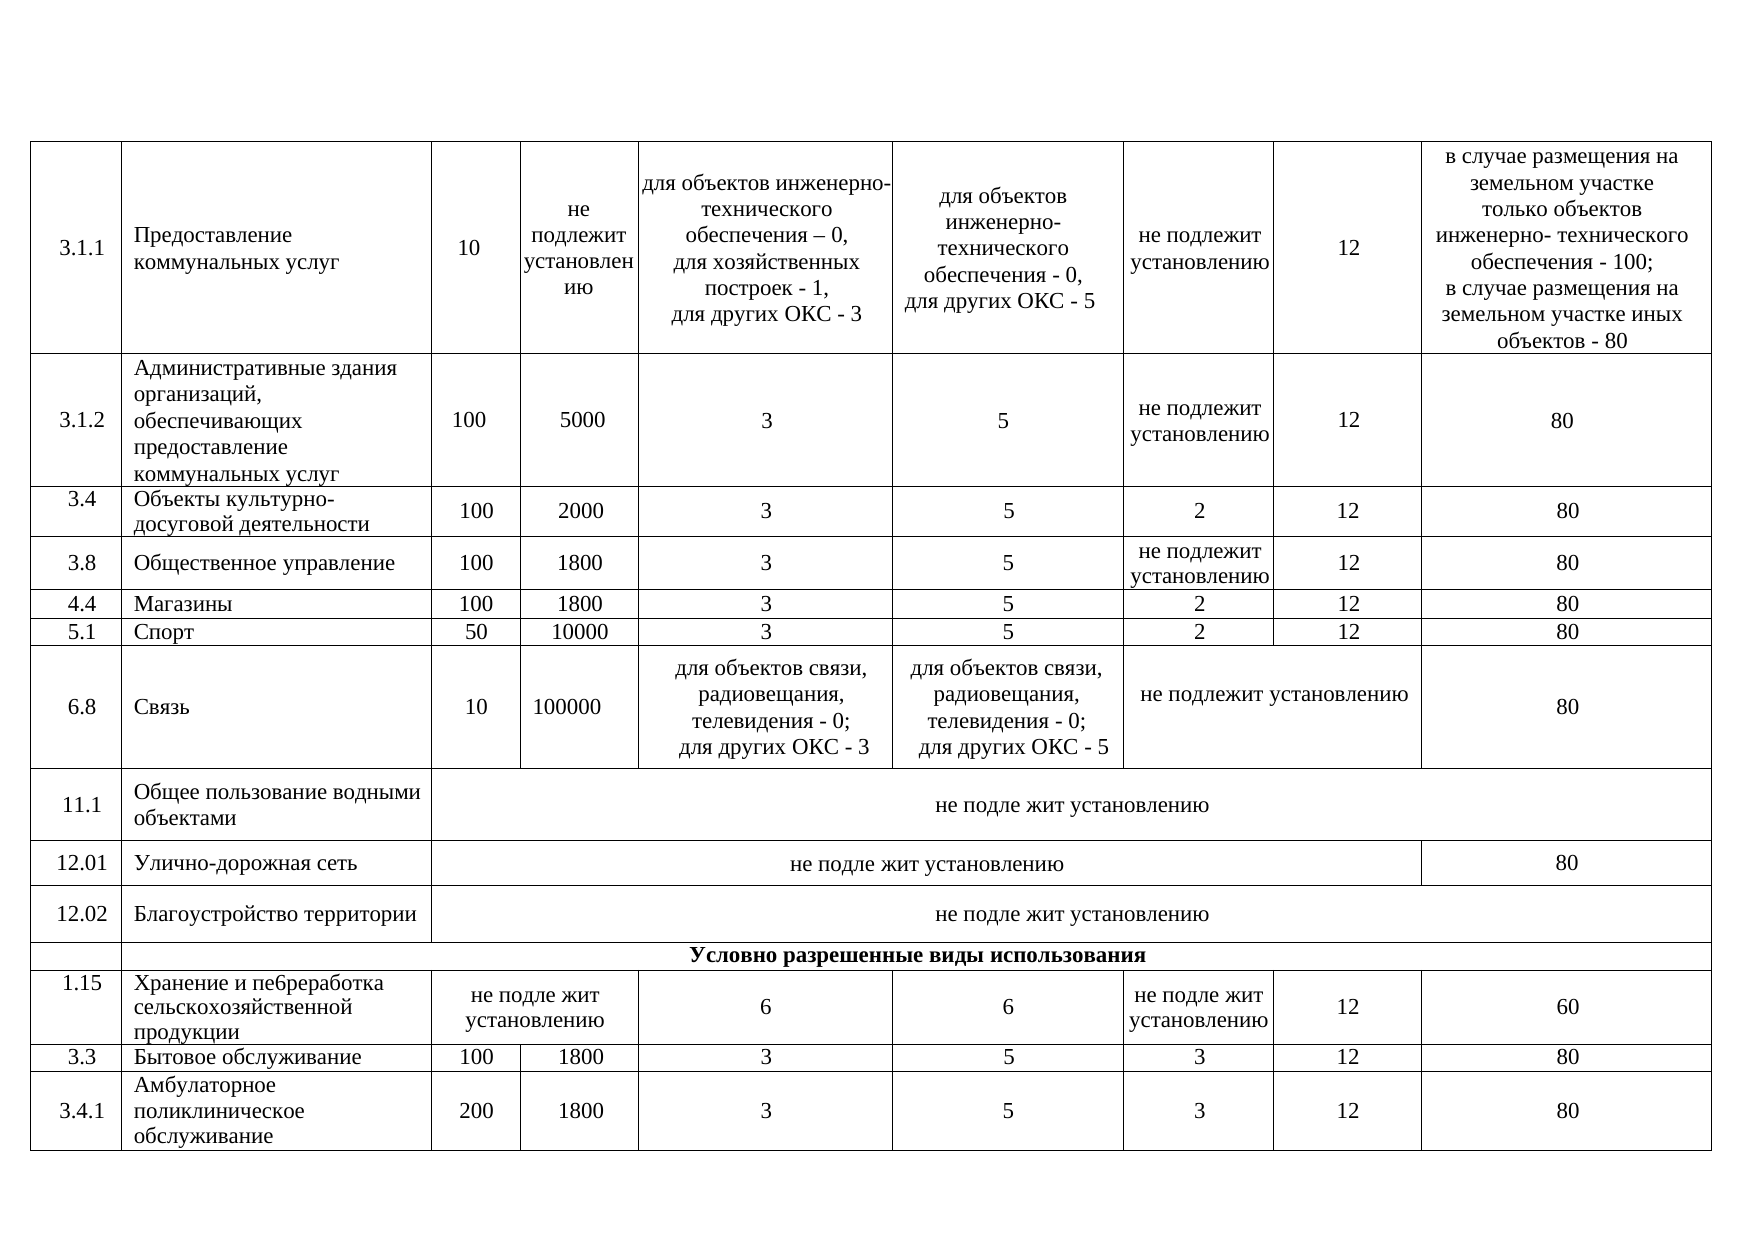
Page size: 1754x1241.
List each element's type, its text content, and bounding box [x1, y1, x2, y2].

table_header Предоставление коммунальных услуг [122, 142, 431, 353]
table_cell 3.1.2 [31, 354, 121, 486]
table_cell Улично-дорожная сеть [122, 841, 431, 885]
table_cell 2 [1124, 619, 1273, 644]
table_cell 5 [893, 537, 1123, 589]
table_cell 50 [432, 619, 520, 644]
table_cell Бытовое обслуживание [122, 1045, 431, 1071]
table_cell Магазины [122, 590, 431, 618]
table_cell 5 [893, 1072, 1123, 1149]
table_cell 3 [639, 619, 892, 644]
table_cell не подлежит установлению [1124, 537, 1273, 589]
table_cell 1.15 [31, 971, 121, 1044]
table_header 10 [432, 142, 520, 353]
table_cell 12 [1274, 971, 1421, 1044]
table_cell 2000 [521, 487, 638, 536]
table_cell Административные здания организаций, обеспечивающих предоставление коммунальных услуг [122, 354, 431, 486]
table_cell 80 [1422, 841, 1711, 885]
table_cell 12 [1274, 619, 1421, 644]
table_cell 3 [639, 537, 892, 589]
table_cell 2 [1124, 590, 1273, 618]
table_cell Объекты культурно-досуговой деятельности [122, 487, 431, 536]
table_cell 3.4 [31, 487, 121, 536]
table_cell 3 [639, 1072, 892, 1149]
table_cell Хранение и пе6реработка сельскохозяйственной продукции [122, 971, 431, 1044]
table_cell Связь [122, 646, 431, 768]
table_cell 100 [432, 1045, 520, 1071]
table_cell [31, 943, 121, 970]
table_cell Общественное управление [122, 537, 431, 589]
table_cell 12 [1274, 354, 1421, 486]
table_cell 3 [639, 354, 892, 486]
table_cell 4.4 [31, 590, 121, 618]
table_cell 5000 [521, 354, 638, 486]
table_cell 1800 [521, 590, 638, 618]
table_cell не подлежит установлению [1124, 646, 1421, 768]
table_cell 80 [1422, 646, 1711, 768]
table_cell Амбулаторное поликлиническое обслуживание [122, 1072, 431, 1149]
table_cell Благоустройство территории [122, 886, 431, 942]
table_cell 80 [1422, 619, 1711, 644]
table_cell 100 [432, 537, 520, 589]
table_cell Общее пользование водными объектами [122, 769, 431, 840]
table_cell 3.3 [31, 1045, 121, 1071]
table_cell 3 [1124, 1045, 1273, 1071]
table_header 3.1.1 [31, 142, 121, 353]
table_cell 12 [1274, 590, 1421, 618]
table_cell 3.4.1 [31, 1072, 121, 1149]
table_cell 12 [1274, 537, 1421, 589]
table_cell Спорт [122, 619, 431, 644]
table_cell 1800 [521, 1045, 638, 1071]
table_cell 5 [893, 619, 1123, 644]
table_cell 100 [432, 590, 520, 618]
table_cell 80 [1422, 537, 1711, 589]
table_header для объектов инженерно-технического обеспечения - 0, для других ОКС - 5 [893, 142, 1123, 353]
table_cell не подле жит установлению [432, 769, 1711, 840]
table_cell 12 [1274, 487, 1421, 536]
table_cell для объектов связи, радиовещания, телевидения - 0; для других ОКС - 5 [893, 646, 1123, 768]
table_cell 6 [893, 971, 1123, 1044]
table_header для объектов инженерно-технического обеспечения – 0, для хозяйственных построек - 1, для других ОКС - 3 [639, 142, 892, 353]
table_cell 3 [639, 1045, 892, 1071]
table_cell 100 [432, 487, 520, 536]
table_cell не подлежит установлению [1124, 354, 1273, 486]
table_cell 1800 [521, 1072, 638, 1149]
table_cell Условно разрешенные виды использования [122, 943, 1711, 970]
table_cell 80 [1422, 487, 1711, 536]
table_cell 3.8 [31, 537, 121, 589]
table_cell 80 [1422, 1045, 1711, 1071]
table_cell не подле жит установлению [432, 841, 1421, 885]
table_cell не подле жит установлению [1124, 971, 1273, 1044]
table_cell 12.01 [31, 841, 121, 885]
table_cell 2 [1124, 487, 1273, 536]
table_cell 80 [1422, 354, 1711, 486]
table_cell 5.1 [31, 619, 121, 644]
table_cell 3 [1124, 1072, 1273, 1149]
table_cell 10000 [521, 619, 638, 644]
table_header не подлежит установлению [521, 142, 638, 353]
table_header 12 [1274, 142, 1421, 353]
table_cell 60 [1422, 971, 1711, 1044]
table_cell 5 [893, 1045, 1123, 1071]
table_cell 5 [893, 487, 1123, 536]
table_cell 100 [432, 354, 520, 486]
table_cell 12 [1274, 1072, 1421, 1149]
table_cell 3 [639, 590, 892, 618]
table_cell 1800 [521, 537, 638, 589]
table_cell 3 [639, 487, 892, 536]
table_cell 5 [893, 354, 1123, 486]
table_cell не подле жит установлению [432, 886, 1711, 942]
table_cell 6.8 [31, 646, 121, 768]
table_cell 80 [1422, 590, 1711, 618]
table_cell 200 [432, 1072, 520, 1149]
table_cell для объектов связи, радиовещания, телевидения - 0; для других ОКС - 3 [639, 646, 892, 768]
table_cell не подле жит установлению [432, 971, 638, 1044]
table_cell 12 [1274, 1045, 1421, 1071]
table_cell 12.02 [31, 886, 121, 942]
table_cell 80 [1422, 1072, 1711, 1149]
table_cell 11.1 [31, 769, 121, 840]
table_header не подлежит установлению [1124, 142, 1273, 353]
table_cell 10 [432, 646, 520, 768]
table_cell 100000 [521, 646, 638, 768]
table_header в случае размещения на земельном участке только объектов инженерно- технического обеспечения - 100; в случае размещения на земельном участке иных объектов - 80 [1422, 142, 1711, 353]
table_cell 6 [639, 971, 892, 1044]
table_cell 5 [893, 590, 1123, 618]
